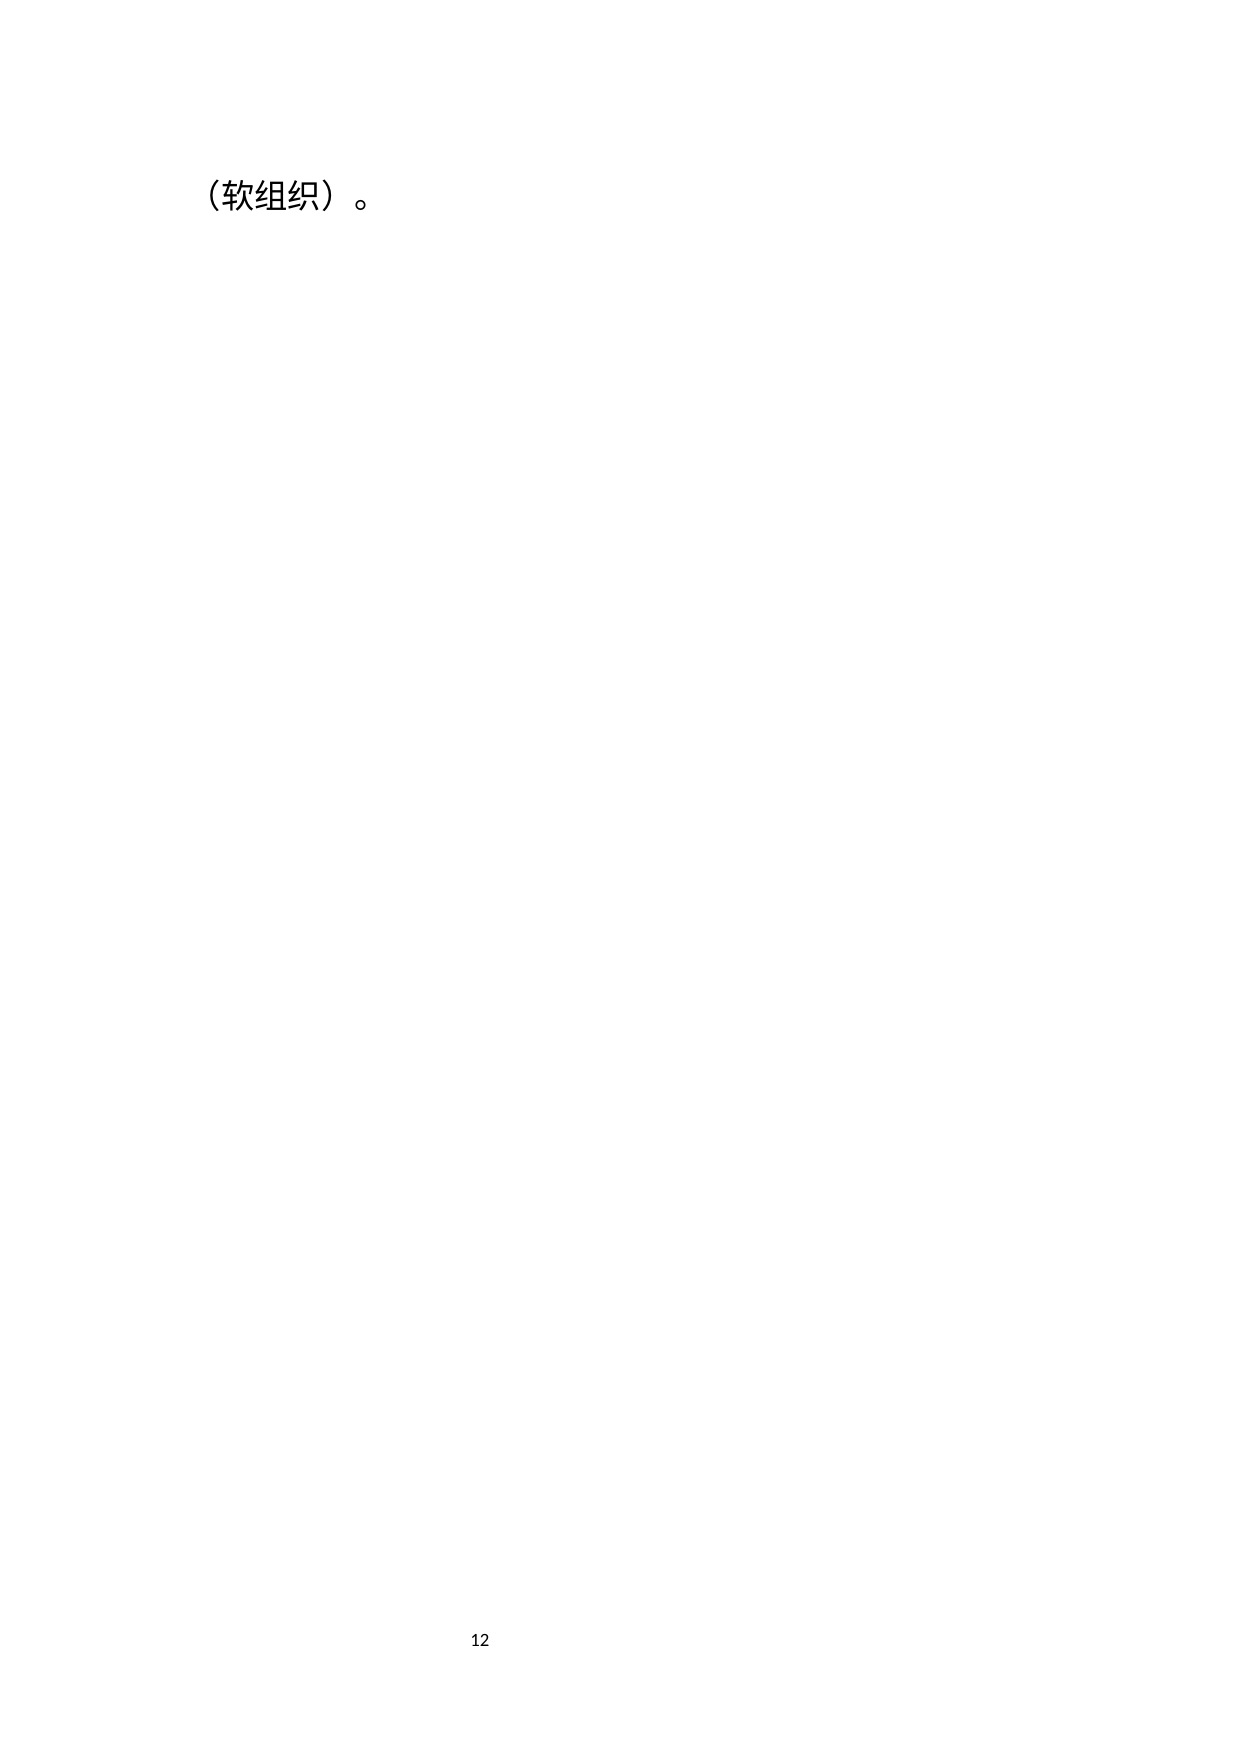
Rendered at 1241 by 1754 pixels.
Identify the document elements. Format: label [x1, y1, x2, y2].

text [187, 162, 1053, 227]
